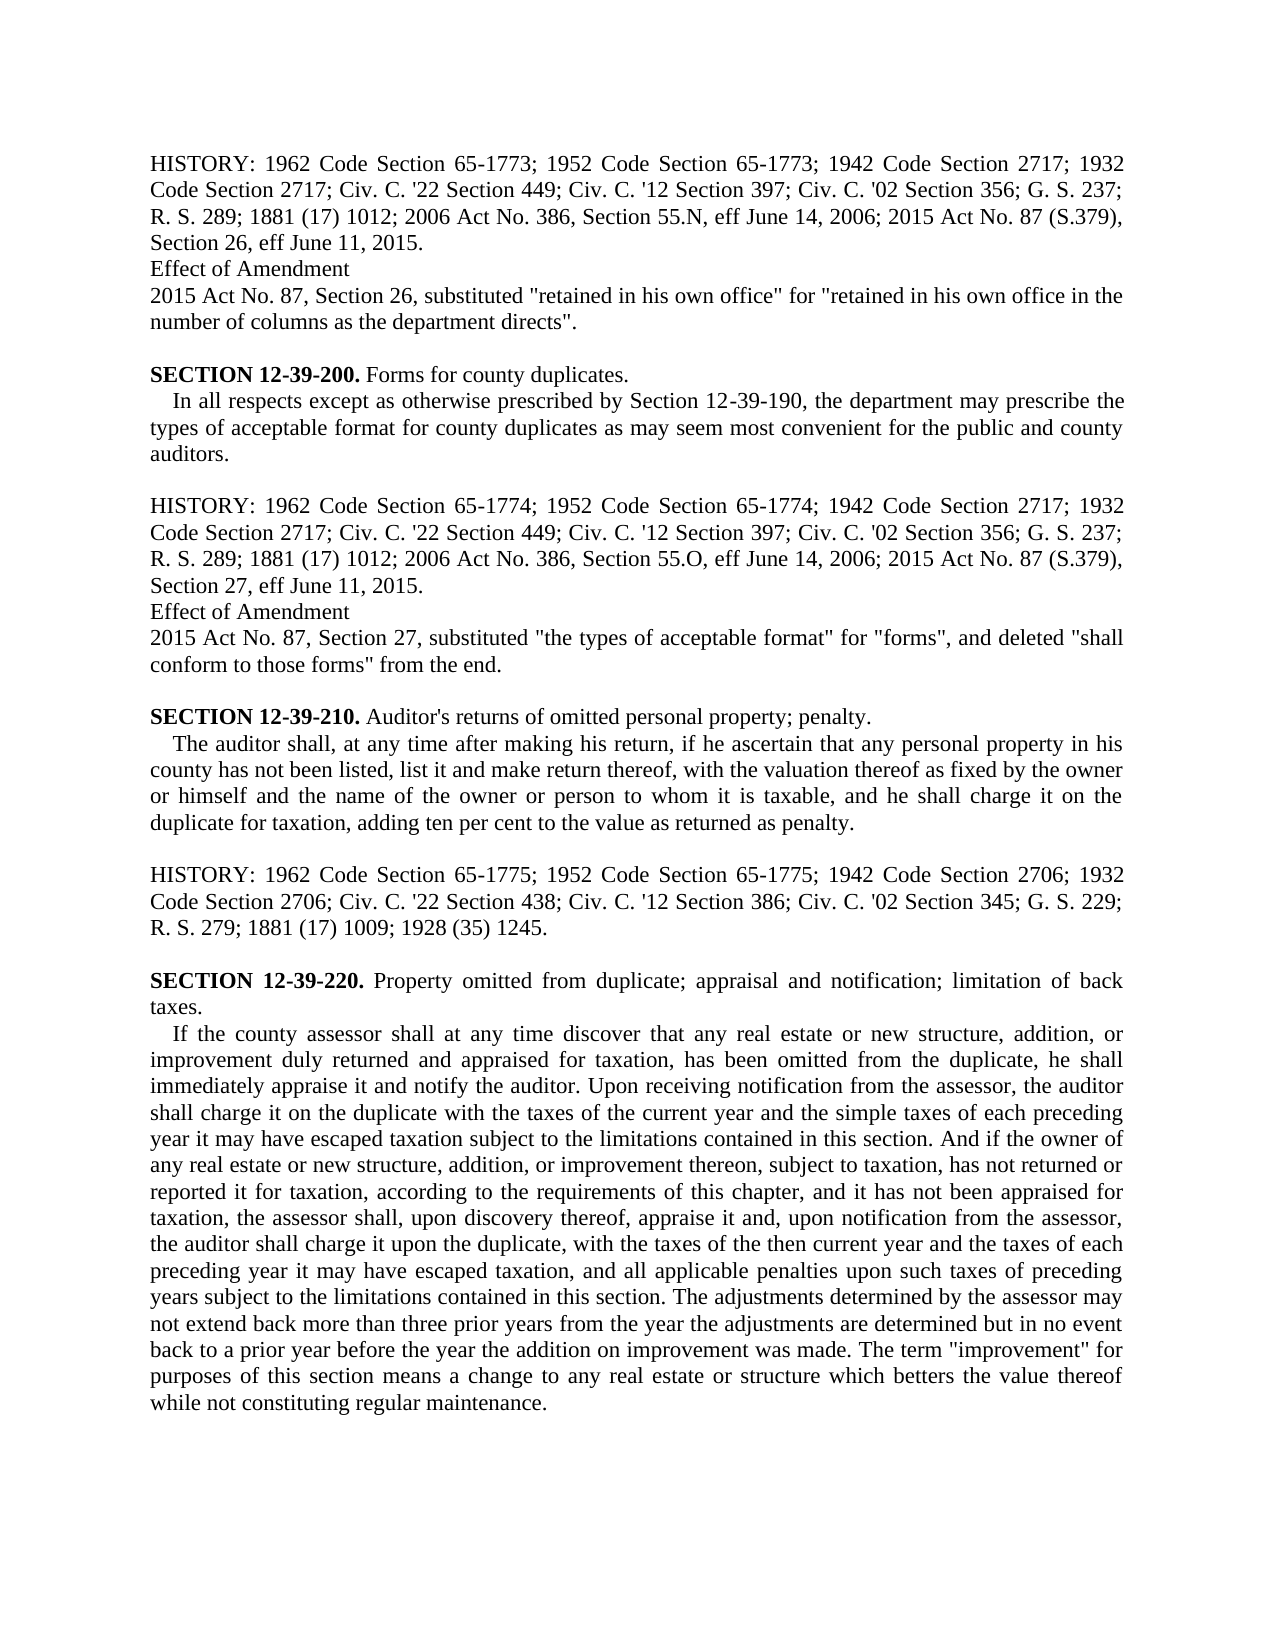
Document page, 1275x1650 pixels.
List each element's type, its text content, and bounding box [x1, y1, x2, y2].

text If the county assessor shall at any time discover that any real estate or new structure, addition, or improvement duly returned and appraised for taxation, has been omitted from the duplicate, he shall immediately appraise it and notify the auditor. Upon receiving notification from the assessor, the auditor shall charge it on the duplicate with the taxes of the current year and the simple taxes of each preceding year it may have escaped taxation subject to the limitations contained in this section. And if the owner of any real estate or new structure, addition, or improvement thereon, subject to taxation, has not returned or reported it for taxation, according to the requirements of this chapter, and it has not been appraised for taxation, the assessor shall, upon discovery thereof, appraise it and, upon notification from the assessor, the auditor shall charge it upon the duplicate, with the taxes of the then current year and the taxes of each preceding year it may have escaped taxation, and all applicable penalties upon such taxes of preceding years subject to the limitations contained in this section. The adjustments determined by the assessor may not extend back more than three prior years from the year the adjustments are determined but in no event back to a prior year before the year the addition on improvement was made. The term "improvement" for purposes of this section means a change to any real estate or structure which betters the value thereof while not constituting regular maintenance. [150, 1020, 1125, 1415]
text In all respects except as otherwise prescribed by Section 12-39-190, the department may prescribe the types of acceptable format for county duplicates as may seem most convenient for the public and county auditors. [150, 387, 1125, 466]
text SECTION 12-39-210. Auditor's returns of omitted personal property; penalty. [150, 703, 1125, 730]
text SECTION 12-39-220. Property omitted from duplicate; appraisal and notification; limitation of back taxes. [150, 967, 1125, 1020]
text 2015 Act No. 87, Section 27, substituted "the types of acceptable format" for "forms", and deleted "shall conform to those forms" from the end. [150, 624, 1125, 677]
text Effect of Amendment [150, 598, 1125, 624]
text HISTORY: 1962 Code Section 65-1774; 1952 Code Section 65-1774; 1942 Code Section 2717; 1932 Code Section 2717; Civ. C. '22 Section 449; Civ. C. '12 Section 397; Civ. C. '02 Section 356; G. S. 237; R. S. 289; 1881 (17) 1012; 2006 Act No. 386, Section 55.O, eff June 14, 2006; 2015 Act No. 87 (S.379), Section 27, eff June 11, 2015. [150, 493, 1125, 598]
text 2015 Act No. 87, Section 26, substituted "retained in his own office" for "retained in his own office in the number of columns as the department directs". [150, 282, 1125, 334]
text HISTORY: 1962 Code Section 65-1775; 1952 Code Section 65-1775; 1942 Code Section 2706; 1932 Code Section 2706; Civ. C. '22 Section 438; Civ. C. '12 Section 386; Civ. C. '02 Section 345; G. S. 229; R. S. 279; 1881 (17) 1009; 1928 (35) 1245. [150, 862, 1125, 941]
text Effect of Amendment [150, 255, 1125, 282]
text SECTION 12-39-200. Forms for county duplicates. [150, 361, 1125, 387]
text HISTORY: 1962 Code Section 65-1773; 1952 Code Section 65-1773; 1942 Code Section 2717; 1932 Code Section 2717; Civ. C. '22 Section 449; Civ. C. '12 Section 397; Civ. C. '02 Section 356; G. S. 237; R. S. 289; 1881 (17) 1012; 2006 Act No. 386, Section 55.N, eff June 14, 2006; 2015 Act No. 87 (S.379), Section 26, eff June 11, 2015. [150, 150, 1125, 255]
text The auditor shall, at any time after making his return, if he ascertain that any personal property in his county has not been listed, list it and make return thereof, with the valuation thereof as fixed by the owner or himself and the name of the owner or person to whom it is taxable, and he shall charge it on the duplicate for taxation, adding ten per cent to the value as returned as penalty. [150, 730, 1125, 835]
